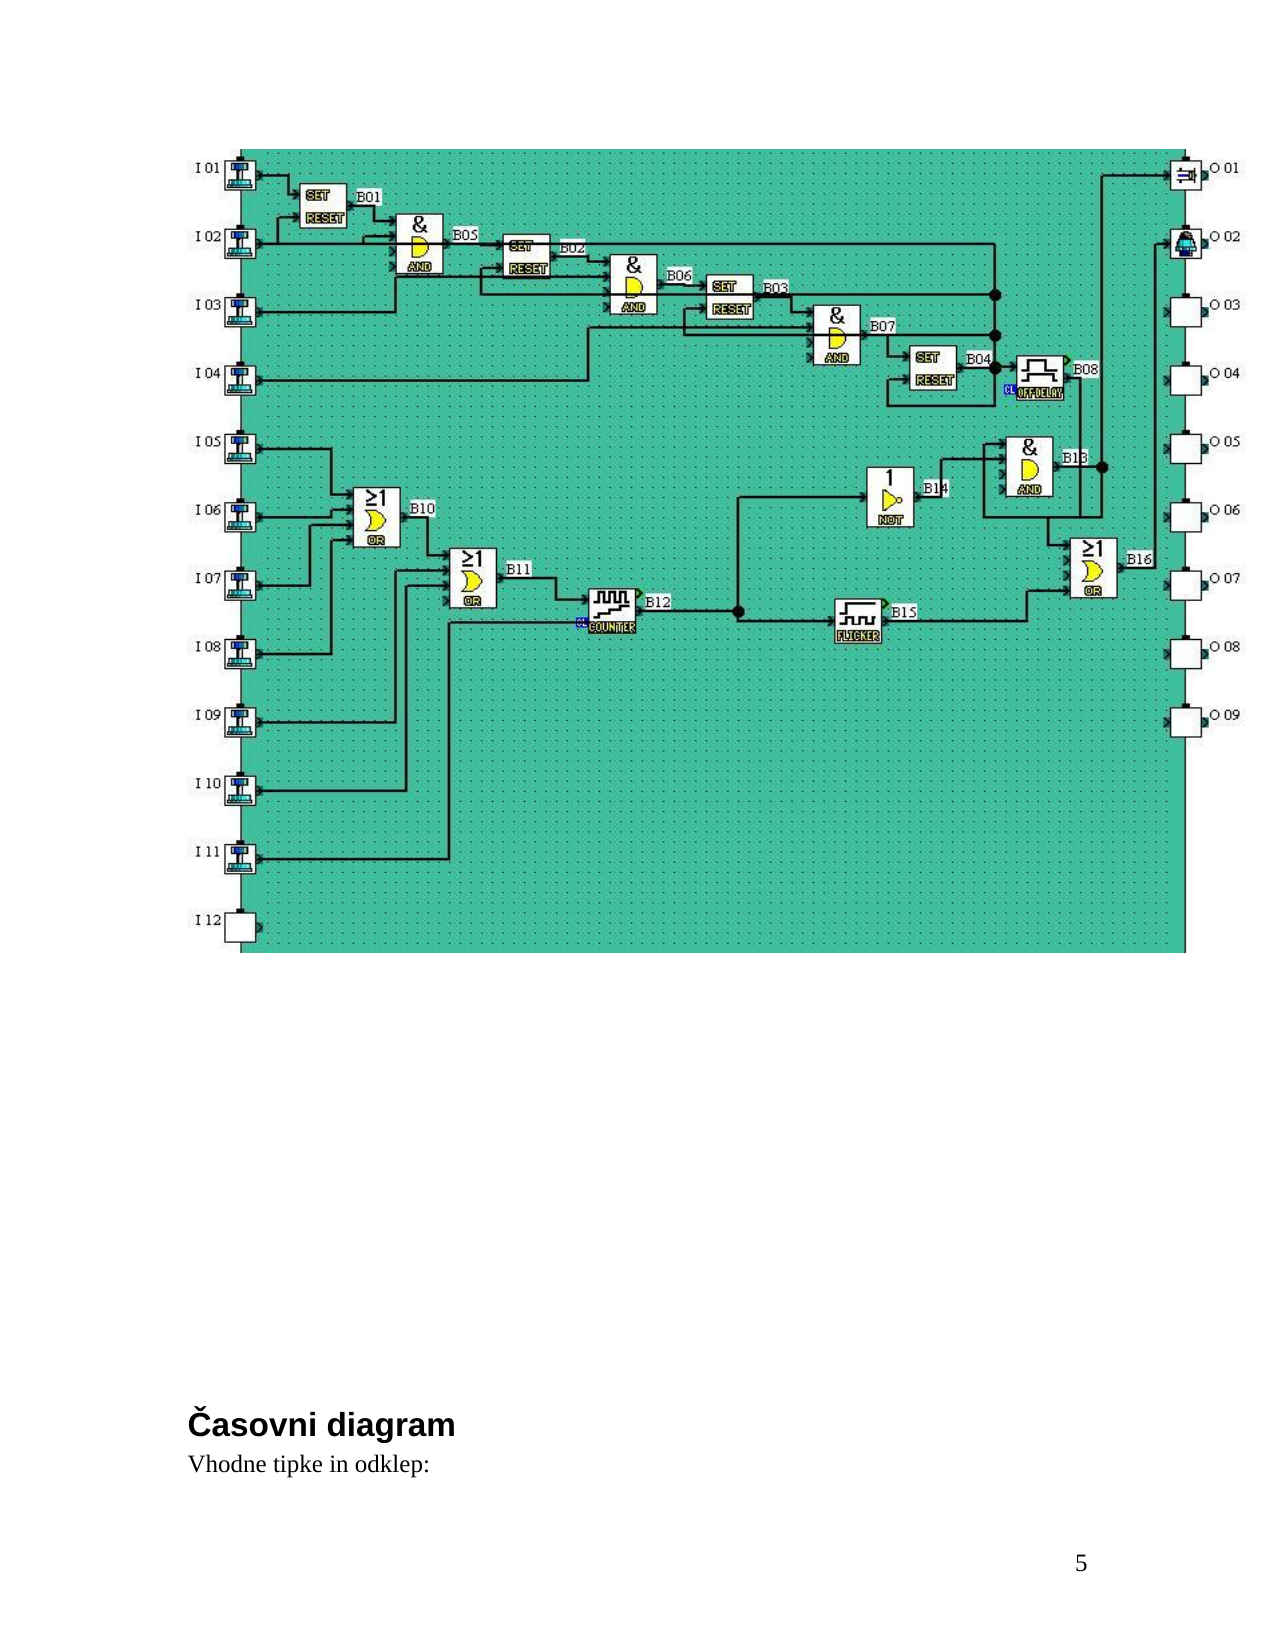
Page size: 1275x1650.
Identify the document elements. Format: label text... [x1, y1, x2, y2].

picture [187, 149, 1257, 953]
subtitle Časovni diagram [187, 1405, 1087, 1443]
text Vhodne tipke in odklep: [187, 1449, 1087, 1478]
